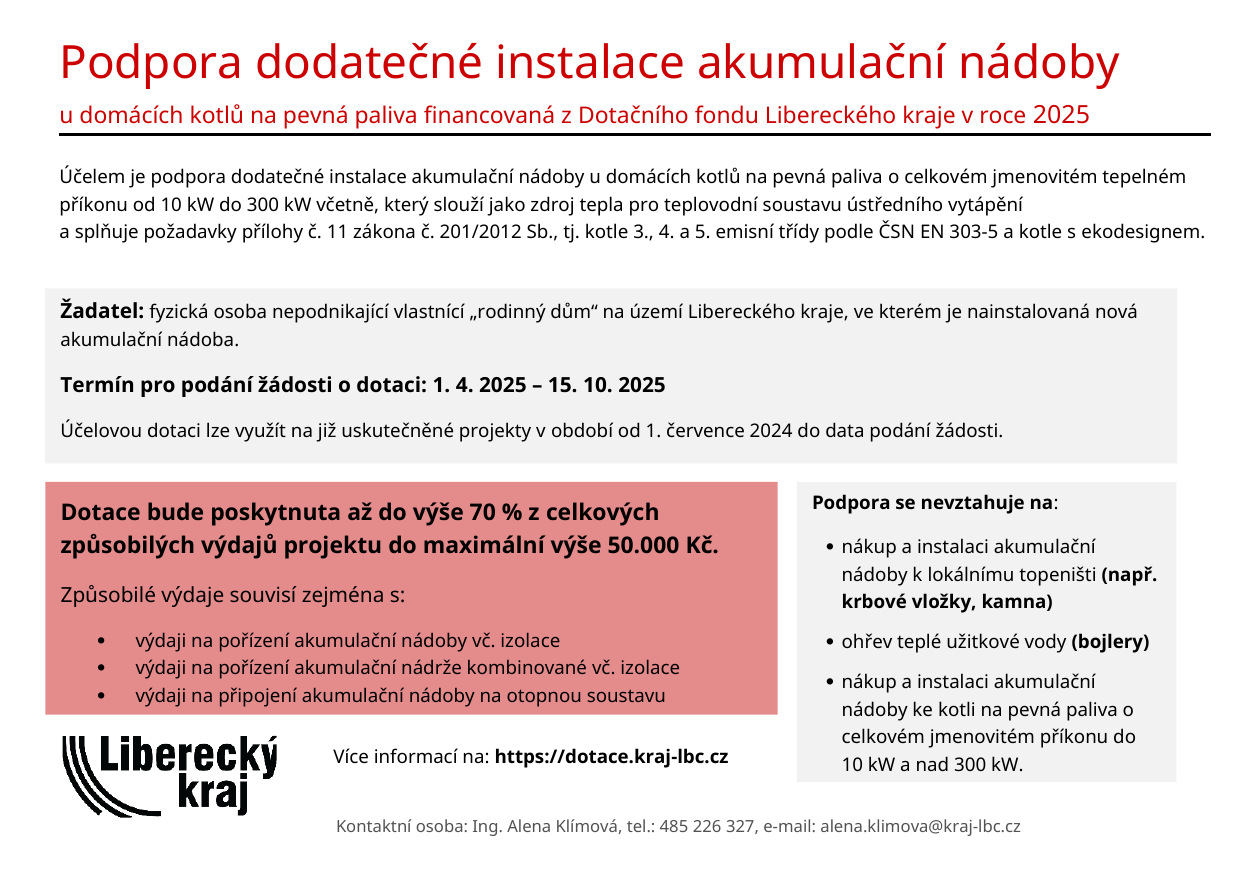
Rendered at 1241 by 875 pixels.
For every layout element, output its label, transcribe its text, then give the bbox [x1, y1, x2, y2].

picture [61, 735, 277, 817]
list a splňuje požadavky přílohy č. 11 zákona č. 201/2012 Sb., tj. kotle 3., 4. a 5. emisní třídy podle ČSN EN 303-5 a kotle s ekodesignem. [59, 219, 1211, 244]
text u domácích kotlů na pevná paliva financovaná z Dotačního fondu Libereckého kraje v roce 2025 [59, 97, 1211, 133]
text Účelem je podpora dodatečné instalace akumulační nádoby u domácích kotlů na pevná paliva o celkovém jmenovitém tepelném příkonu od 10 kW do 300 kW včetně, který slouží jako zdroj tepla pro teplovodní soustavu ústředního vytápění [59, 164, 1211, 217]
text Podpora dodatečné instalace akumulační nádoby [59, 29, 1211, 92]
